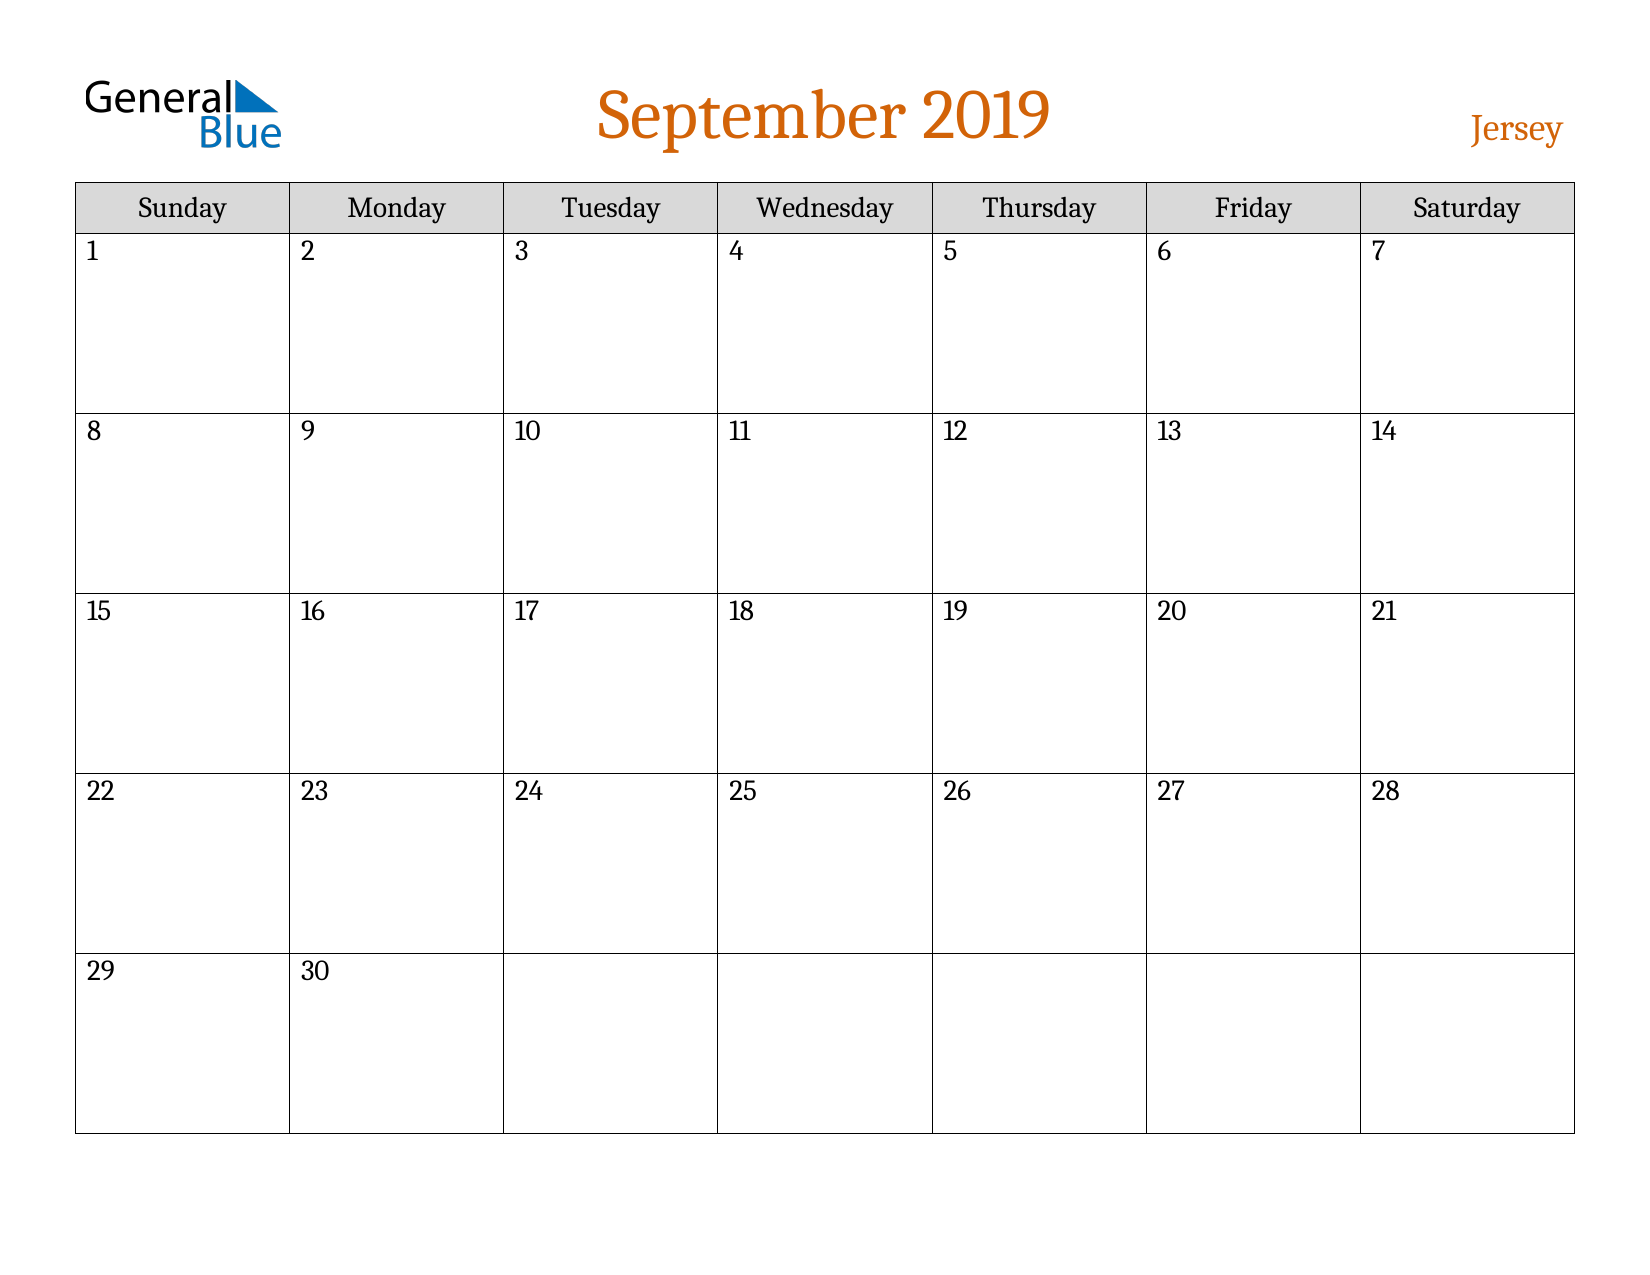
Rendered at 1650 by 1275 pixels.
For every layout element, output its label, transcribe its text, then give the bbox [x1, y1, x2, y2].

table_cell [718, 630, 932, 773]
table_cell 8 [76, 414, 289, 450]
table_cell [76, 810, 289, 953]
table_cell [504, 990, 717, 1133]
table_cell [290, 450, 503, 593]
table_cell [290, 810, 503, 953]
table_cell [1147, 270, 1360, 413]
picture [86, 80, 281, 148]
table_cell [290, 990, 503, 1133]
table_cell 27 [1147, 774, 1360, 810]
table_cell Sunday [76, 183, 289, 233]
table_cell 20 [1147, 594, 1360, 630]
table_cell [1147, 990, 1360, 1133]
table_cell 6 [1147, 234, 1360, 270]
table_cell [504, 954, 717, 990]
table_cell Thursday [933, 183, 1146, 233]
table_cell [718, 990, 932, 1133]
table_cell 14 [1361, 414, 1574, 450]
table_cell [1147, 450, 1360, 593]
table_cell Friday [1147, 183, 1360, 233]
table_cell 1 [76, 234, 289, 270]
table_header Jersey [1146, 75, 1574, 182]
table_cell 4 [718, 234, 932, 270]
table_cell [1147, 810, 1360, 953]
table_cell [1361, 990, 1574, 1133]
table_cell 10 [504, 414, 717, 450]
table_cell 13 [1147, 414, 1360, 450]
table_cell [504, 270, 717, 413]
table_cell [718, 954, 932, 990]
table_cell 16 [290, 594, 503, 630]
table_cell 22 [76, 774, 289, 810]
table_cell [76, 630, 289, 773]
table_cell 3 [504, 234, 717, 270]
table_cell [933, 630, 1146, 773]
table_cell 29 [76, 954, 289, 990]
table_cell [718, 270, 932, 413]
table_cell 21 [1361, 594, 1574, 630]
table_cell 5 [933, 234, 1146, 270]
table_cell [718, 810, 932, 953]
table_cell 17 [504, 594, 717, 630]
table_cell 18 [718, 594, 932, 630]
table_cell Monday [290, 183, 503, 233]
table_cell [504, 630, 717, 773]
table_cell [1361, 954, 1574, 990]
table_cell [1147, 954, 1360, 990]
table_cell 2 [290, 234, 503, 270]
table_cell [504, 810, 717, 953]
table_cell 30 [290, 954, 503, 990]
table_cell 9 [290, 414, 503, 450]
table_cell 24 [504, 774, 717, 810]
table_cell Saturday [1361, 183, 1574, 233]
table_cell 28 [1361, 774, 1574, 810]
table_cell Tuesday [504, 183, 717, 233]
table_header September 2019 [504, 75, 1146, 182]
table_cell [933, 990, 1146, 1133]
table_cell 25 [718, 774, 932, 810]
table_cell [933, 810, 1146, 953]
table_cell [718, 450, 932, 593]
table_cell 26 [933, 774, 1146, 810]
table_cell [1361, 450, 1574, 593]
table_cell [76, 990, 289, 1133]
table_cell [1361, 630, 1574, 773]
table_cell 19 [933, 594, 1146, 630]
table_cell [504, 450, 717, 593]
table_cell 23 [290, 774, 503, 810]
table_cell [1361, 270, 1574, 413]
table_cell [933, 954, 1146, 990]
table_cell 7 [1361, 234, 1574, 270]
table_cell [933, 450, 1146, 593]
table_cell 11 [718, 414, 932, 450]
table_header [76, 75, 503, 182]
table_cell [1147, 630, 1360, 773]
table_cell [1361, 810, 1574, 953]
table_cell [933, 270, 1146, 413]
table_cell [290, 270, 503, 413]
table_cell 12 [933, 414, 1146, 450]
table_cell 15 [76, 594, 289, 630]
table_cell [76, 270, 289, 413]
table_cell [290, 630, 503, 773]
table_cell Wednesday [718, 183, 932, 233]
table_cell [76, 450, 289, 593]
